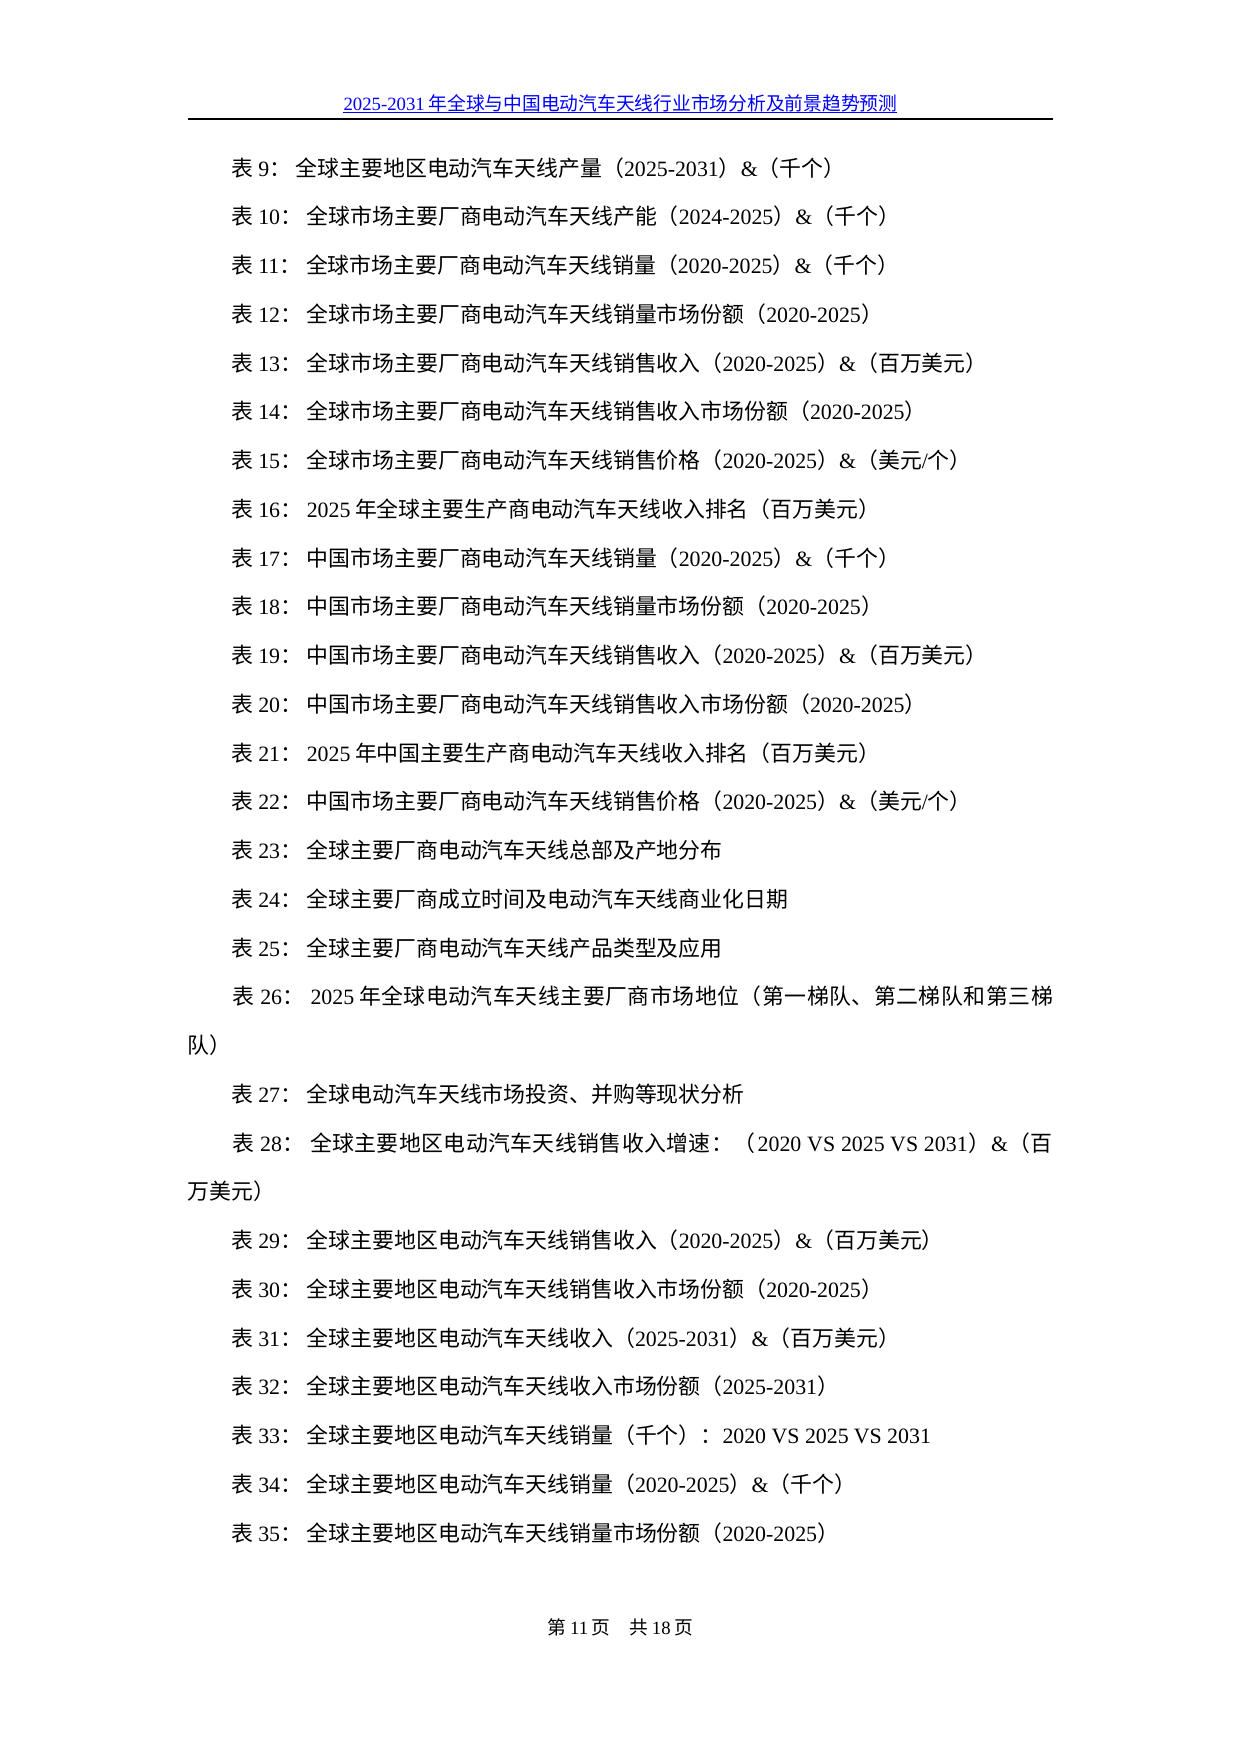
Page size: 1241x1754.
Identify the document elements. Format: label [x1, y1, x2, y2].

text [187, 150, 1053, 1548]
